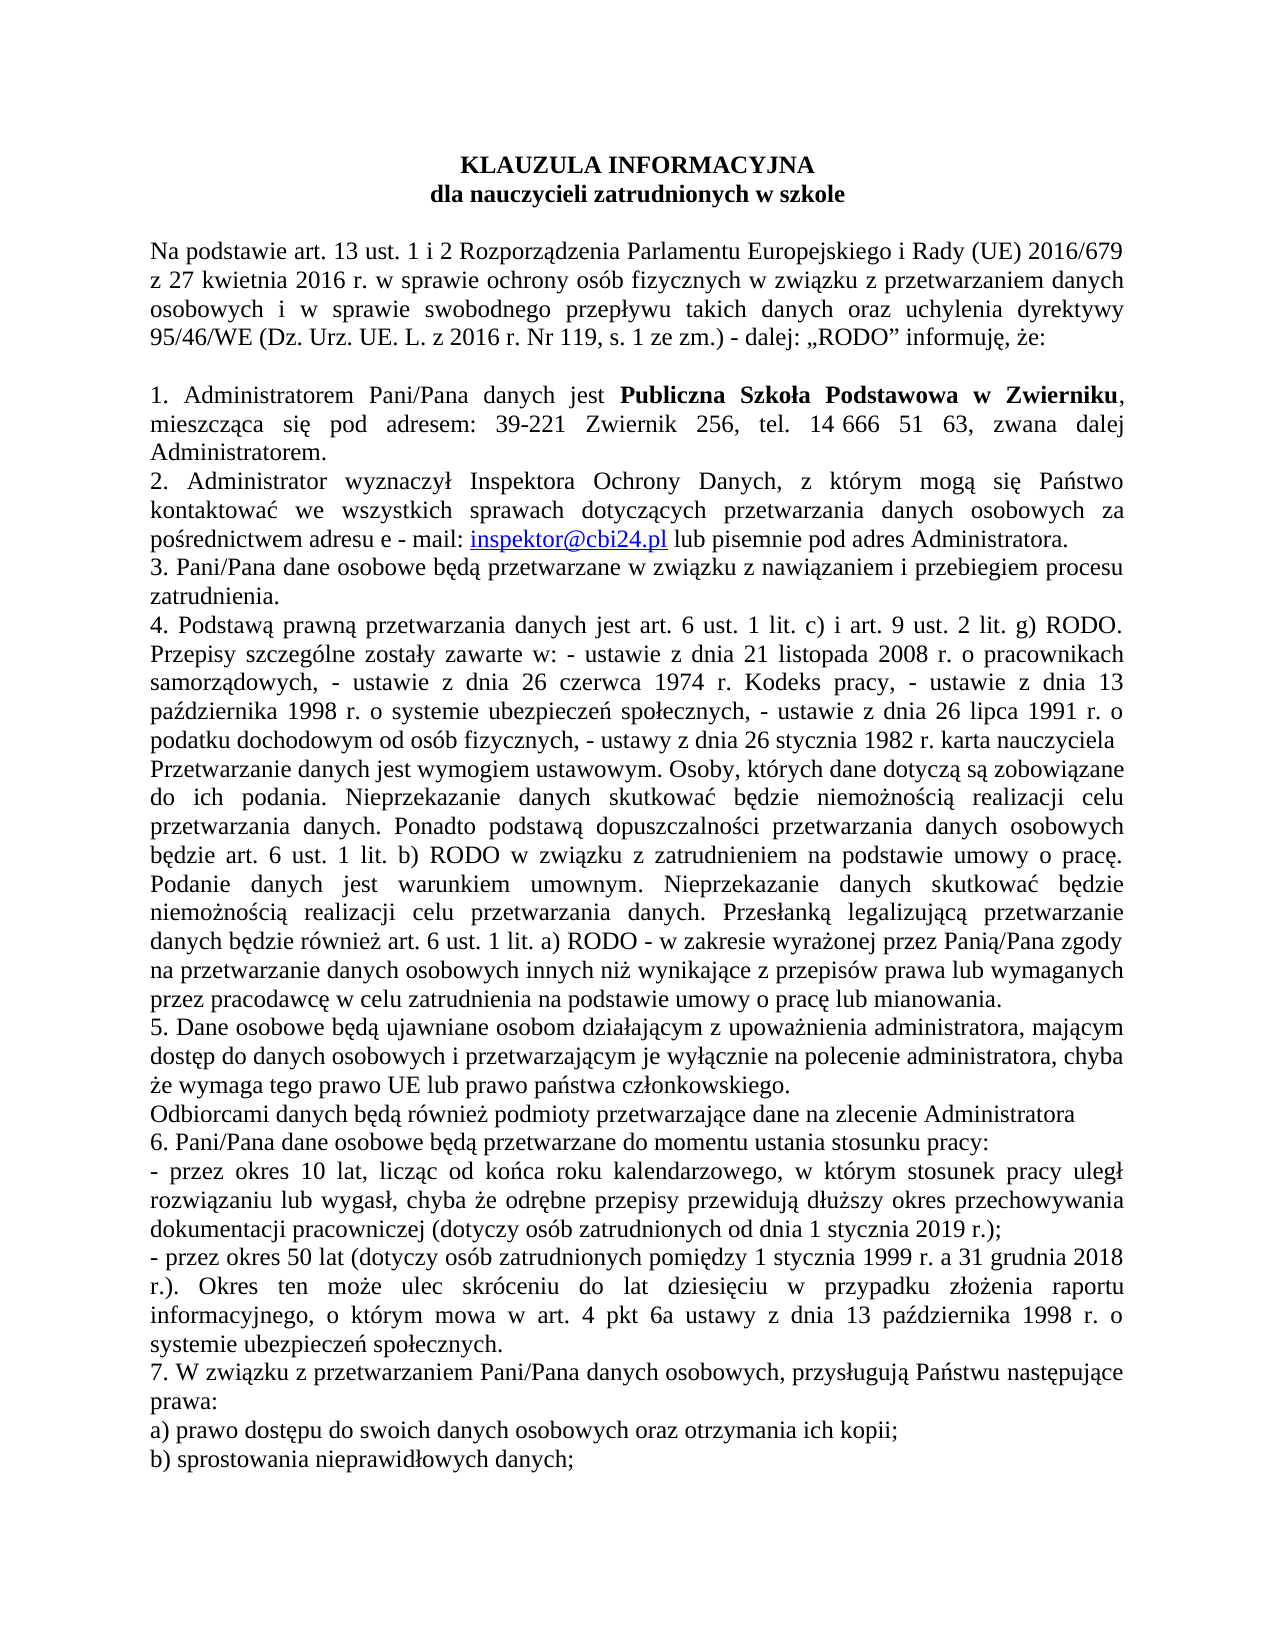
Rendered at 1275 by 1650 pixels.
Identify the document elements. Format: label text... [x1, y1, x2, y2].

text 2. Administrator wyznaczył Inspektora Ochrony Danych, z którym mogą się Państwo kontaktować we wszystkich sprawach dotyczących przetwarzania danych osobowych za pośrednictwem adresu e - mail: inspektor@cbi24.pl lub pisemnie pod adres Administratora. [150, 466, 1125, 552]
text - przez okres 50 lat (dotyczy osób zatrudnionych pomiędzy 1 stycznia 1999 r. a 31 grudnia 2018 r.). Okres ten może ulec skróceniu do lat dziesięciu w przypadku złożenia raportu informacyjnego, o którym mowa w art. 4 pkt 6a ustawy z dnia 13 października 1998 r. o systemie ubezpieczeń społecznych. [150, 1242, 1125, 1357]
text KLAUZULA INFORMACYJNA [150, 150, 1125, 179]
text Odbiorcami danych będą również podmioty przetwarzające dane na zlecenie Administratora [150, 1099, 1125, 1127]
text Na podstawie art. 13 ust. 1 i 2 Rozporządzenia Parlamentu Europejskiego i Rady (UE) 2016/679 z 27 kwietnia 2016 r. w sprawie ochrony osób fizycznych w związku z przetwarzaniem danych osobowych i w sprawie swobodnego przepływu takich danych oraz uchylenia dyrektywy 95/46/WE (Dz. Urz. UE. L. z 2016 r. Nr 119, s. 1 ze zm.) - dalej: „RODO” informuję, że: [150, 236, 1125, 351]
text 3. Pani/Pana dane osobowe będą przetwarzane w związku z nawiązaniem i przebiegiem procesu zatrudnienia. [150, 552, 1125, 610]
list Pani/Pana dane osobowe będą przetwarzane do momentu ustania stosunku pracy: [150, 1127, 1125, 1156]
text b) sprostowania nieprawidłowych danych; [150, 1444, 1125, 1472]
text 7. W związku z przetwarzaniem Pani/Pana danych osobowych, przysługują Państwu następujące prawa: [150, 1357, 1125, 1415]
text dla nauczycieli zatrudnionych w szkole [150, 179, 1125, 207]
text Przetwarzanie danych jest wymogiem ustawowym. Osoby, których dane dotyczą są zobowiązane do ich podania. Nieprzekazanie danych skutkować będzie niemożnością realizacji celu przetwarzania danych. Ponadto podstawą dopuszczalności przetwarzania danych osobowych będzie art. 6 ust. 1 lit. b) RODO w związku z zatrudnieniem na podstawie umowy o pracę. Podanie danych jest warunkiem umownym. Nieprzekazanie danych skutkować będzie niemożnością realizacji celu przetwarzania danych. Przesłanką legalizującą przetwarzanie danych będzie również art. 6 ust. 1 lit. a) RODO - w zakresie wyrażonej przez Panią/Pana zgody na przetwarzanie danych osobowych innych niż wynikające z przepisów prawa lub wymaganych przez pracodawcę w celu zatrudnienia na podstawie umowy o pracę lub mianowania. [150, 754, 1125, 1012]
text - przez okres 10 lat, licząc od końca roku kalendarzowego, w którym stosunek pracy uległ rozwiązaniu lub wygasł, chyba że odrębne przepisy przewidują dłuższy okres przechowywania dokumentacji pracowniczej (dotyczy osób zatrudnionych od dnia 1 stycznia 2019 r.); [150, 1156, 1125, 1242]
text 1. Administratorem Pani/Pana danych jest Publiczna Szkoła Podstawowa w Zwierniku, mieszcząca się pod adresem: 39-221 Zwiernik 256, tel. 14 666 51 63, zwana dalej Administratorem. [150, 380, 1125, 466]
text a) prawo dostępu do swoich danych osobowych oraz otrzymania ich kopii; [150, 1415, 1125, 1444]
text 4. Podstawą prawną przetwarzania danych jest art. 6 ust. 1 lit. c) i art. 9 ust. 2 lit. g) RODO. Przepisy szczególne zostały zawarte w: - ustawie z dnia 21 listopada 2008 r. o pracownikach samorządowych, - ustawie z dnia 26 czerwca 1974 r. Kodeks pracy, - ustawie z dnia 13 października 1998 r. o systemie ubezpieczeń społecznych, - ustawie z dnia 26 lipca 1991 r. o podatku dochodowym od osób fizycznych, - ustawy z dnia 26 stycznia 1982 r. karta nauczyciela [150, 610, 1125, 754]
text 5. Dane osobowe będą ujawniane osobom działającym z upoważnienia administratora, mającym dostęp do danych osobowych i przetwarzającym je wyłącznie na polecenie administratora, chyba że wymaga tego prawo UE lub prawo państwa członkowskiego. [150, 1012, 1125, 1099]
